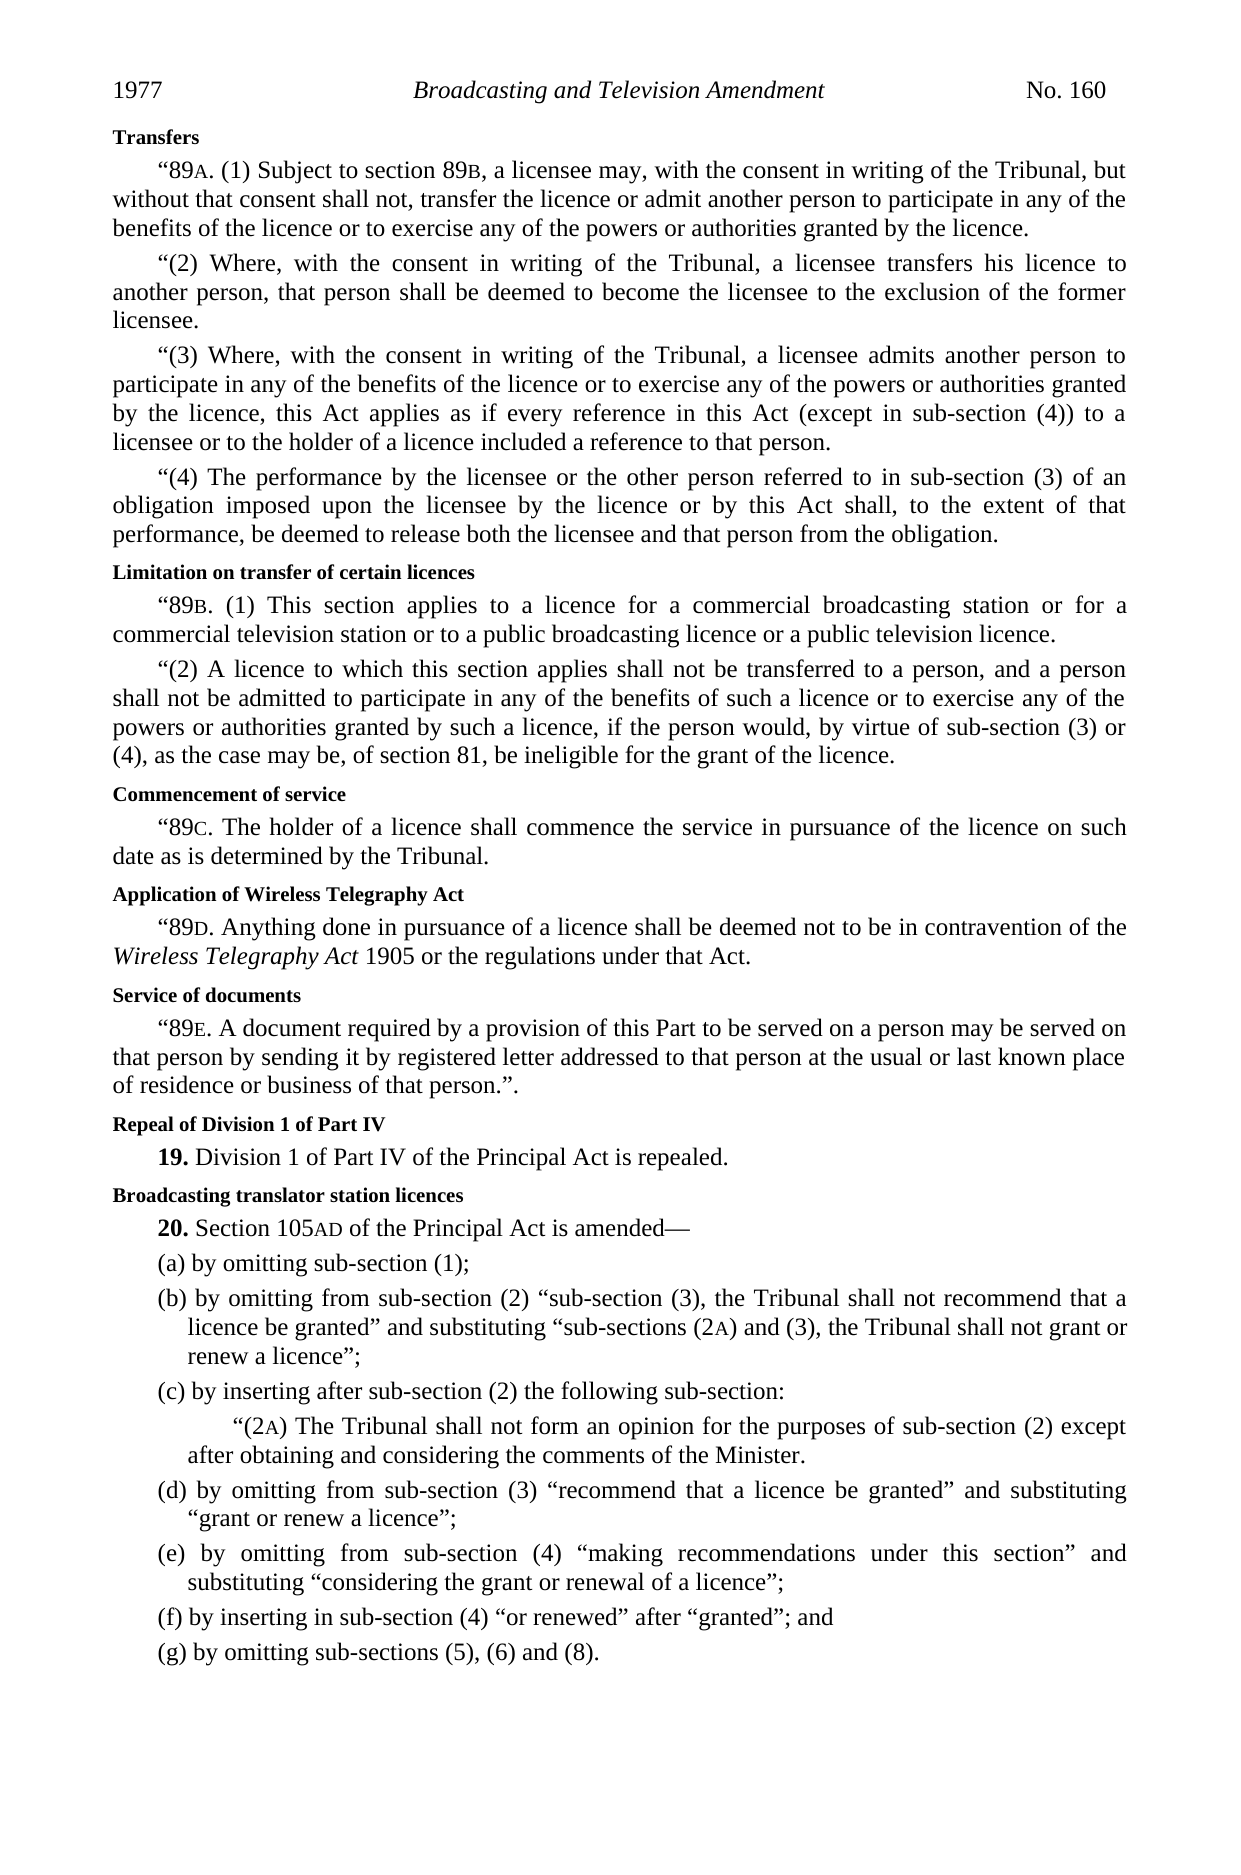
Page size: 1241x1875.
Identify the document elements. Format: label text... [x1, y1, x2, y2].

text Application of Wireless Telegraphy Act [112, 882, 1128, 906]
text “89a. (1) Subject to section 89b, a licensee may, with the consent in writing of the Tribunal, but without that consent shall not, transfer the licence or admit another person to participate in any of the benefits of the licence or to exercise any of the powers or authorities granted by the licence. [112, 155, 1128, 242]
text (b) by omitting from sub-section (2) “sub-section (3), the Tribunal shall not recommend that a licence be granted” and substituting “sub-sections (2a) and (3), the Tribunal shall not grant or renew a licence”; [157, 1283, 1128, 1370]
text (d) by omitting from sub-section (3) “recommend that a licence be granted” and substituting “grant or renew a licence”; [157, 1475, 1128, 1532]
text “89c. The holder of a licence shall commence the service in pursuance of the licence on such date as is determined by the Tribunal. [112, 812, 1128, 870]
text “89b. (1) This section applies to a licence for a commercial broadcasting station or for a commercial television station or to a public broadcasting licence or a public television licence. [112, 591, 1128, 648]
text 20. Section 105ad of the Principal Act is amended— [112, 1213, 1128, 1242]
text (c) by inserting after sub-section (2) the following sub-section: [157, 1376, 1128, 1405]
text “(3) Where, with the consent in writing of the Tribunal, a licensee admits another person to participate in any of the benefits of the licence or to exercise any of the powers or authorities granted by the licence, this Act applies as if every reference in this Act (except in sub-section (4)) to a licensee or to the holder of a licence included a reference to that person. [112, 340, 1128, 455]
text Commencement of service [112, 782, 1128, 806]
text “(2) A licence to which this section applies shall not be transferred to a person, and a person shall not be admitted to participate in any of the benefits of such a licence or to exercise any of the powers or authorities granted by such a licence, if the person would, by virtue of sub-section (3) or (4), as the case may be, of section 81, be ineligible for the grant of the licence. [112, 654, 1128, 769]
text Repeal of Division 1 of Part IV [112, 1112, 1128, 1136]
text (e) by omitting from sub-section (4) “making recommendations under this section” and substituting “considering the grant or renewal of a licence”; [157, 1538, 1128, 1596]
text “(2a) The Tribunal shall not form an opinion for the purposes of sub-section (2) except after obtaining and considering the comments of the Minister. [187, 1411, 1128, 1468]
text Broadcasting translator station licences [112, 1183, 1128, 1207]
text Transfers [112, 125, 1128, 149]
text (a) by omitting sub-section (1); [157, 1248, 1128, 1277]
text “(4) The performance by the licensee or the other person referred to in sub-section (3) of an obligation imposed upon the licensee by the licence or by this Act shall, to the extent of that performance, be deemed to release both the licensee and that person from the obligation. [112, 462, 1128, 548]
text “89d. Anything done in pursuance of a licence shall be deemed not to be in contravention of the Wireless Telegraphy Act 1905 or the regulations under that Act. [112, 912, 1128, 970]
text 19. Division 1 of Part IV of the Principal Act is repealed. [112, 1142, 1128, 1171]
text Limitation on transfer of certain licences [112, 560, 1128, 584]
text (f) by inserting in sub-section (4) “or renewed” after “granted”; and [157, 1602, 1128, 1631]
text “89e. A document required by a provision of this Part to be served on a person may be served on that person by sending it by registered letter addressed to that person at the usual or last known place of residence or business of that person.”. [112, 1013, 1128, 1099]
text “(2) Where, with the consent in writing of the Tribunal, a licensee transfers his licence to another person, that person shall be deemed to become the licensee to the exclusion of the former licensee. [112, 248, 1128, 334]
text (g) by omitting sub-sections (5), (6) and (8). [157, 1637, 1128, 1666]
text Service of documents [112, 982, 1128, 1007]
